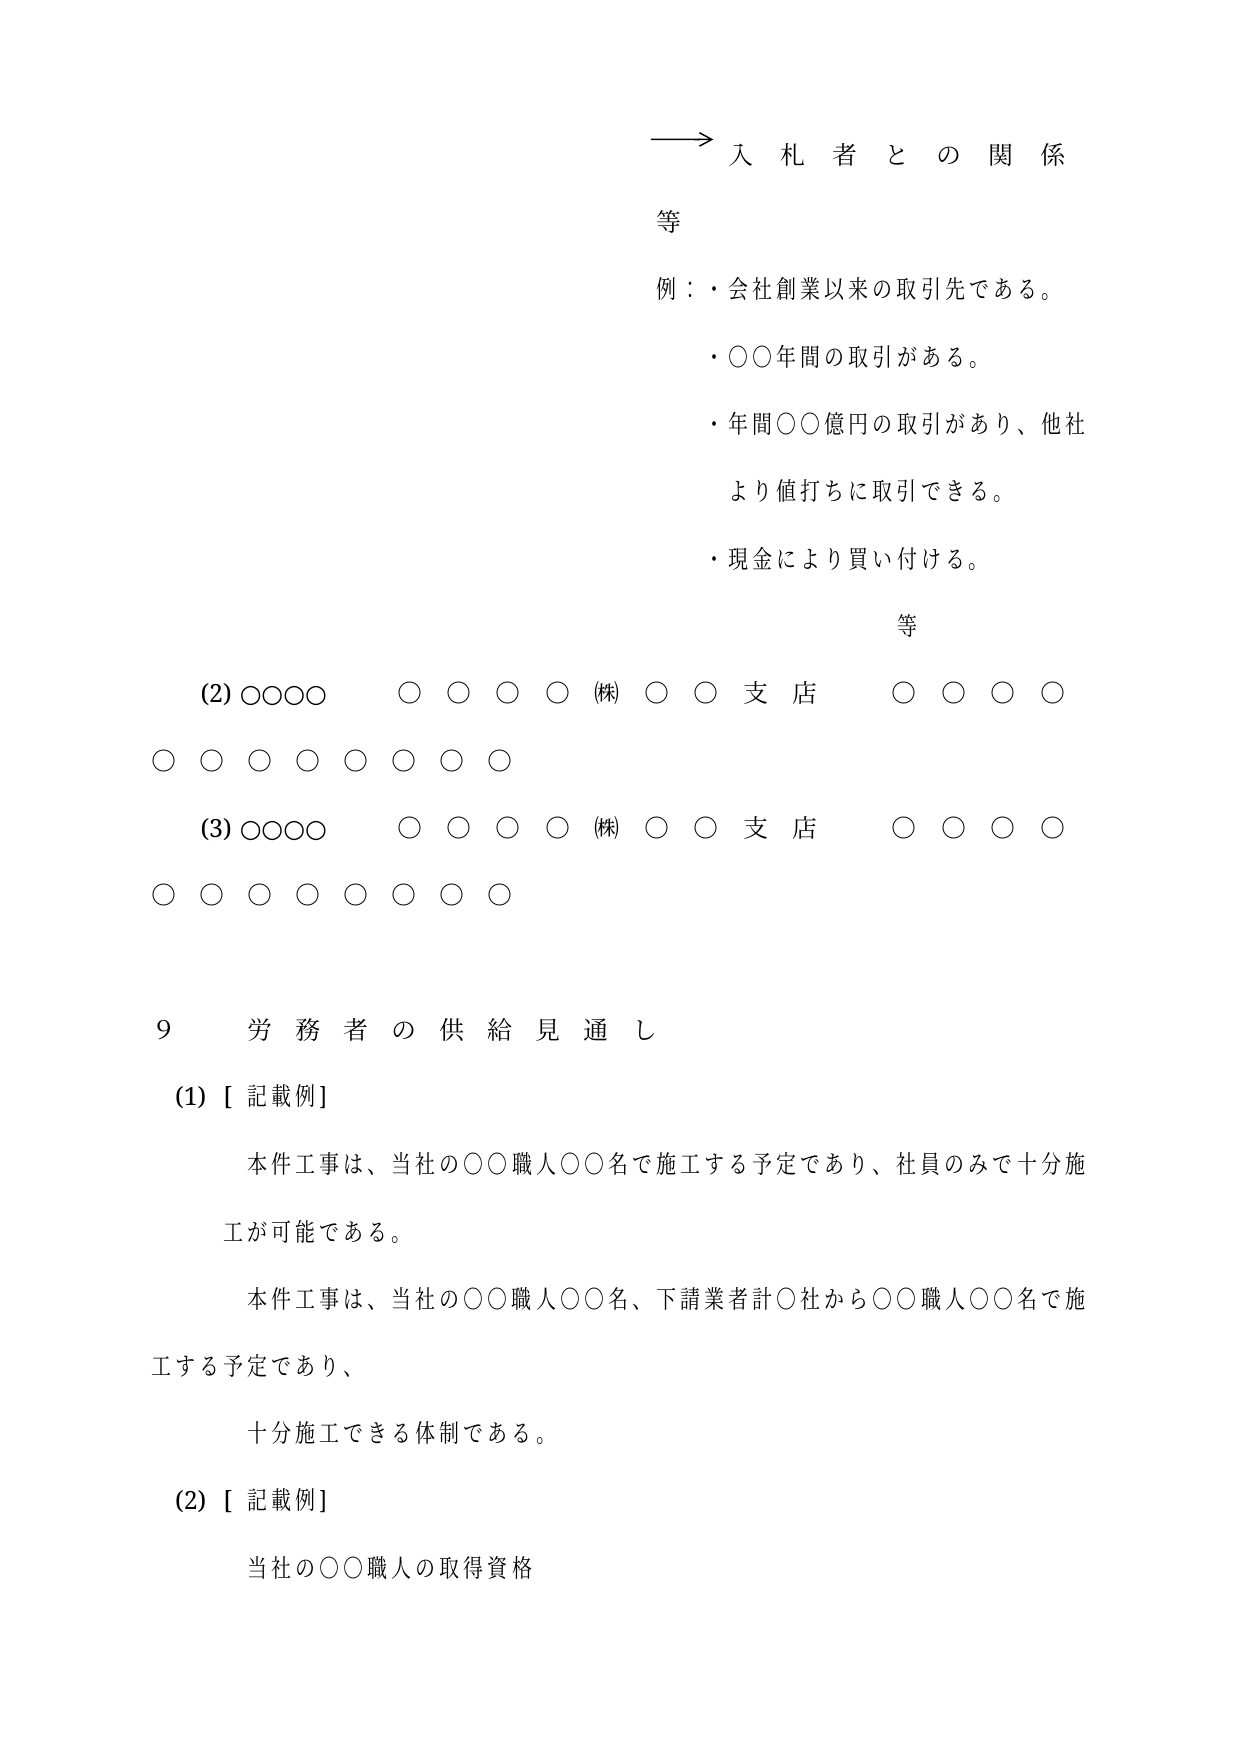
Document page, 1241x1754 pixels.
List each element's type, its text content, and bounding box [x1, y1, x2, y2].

text ９ 労務者の供給見通し [151, 995, 1089, 1062]
text 十分施工できる体制である。 [151, 1398, 1089, 1466]
text 等 [896, 591, 1089, 658]
text 本件工事は、当社の○○職人○○名で施工する予定であり、社員のみで十分施工が可能である。 [223, 1129, 1089, 1264]
list [記載例] [173, 1466, 1089, 1533]
text ・年間○○億円の取引があり、他社より値打ちに取引できる。 [686, 389, 1089, 524]
text (2) ○○○○ ○○○○㈱○○支店 ○○○○○○○○○○○○ [151, 658, 1089, 793]
text ・○○年間の取引がある。 [686, 322, 1089, 389]
text (3) ○○○○ ○○○○㈱○○支店 ○○○○○○○○○○○○ [151, 793, 1089, 927]
text ・現金により買い付ける。 [686, 524, 1089, 591]
text 例：・会社創業以来の取引先である。 [655, 254, 1089, 322]
text 当社の○○職人の取得資格 [223, 1533, 1089, 1600]
text 本件工事は、当社の○○職人○○名、下請業者計○社から○○職人○○名で施工する予定であり、 [151, 1264, 1089, 1398]
list [記載例] [173, 1062, 1089, 1129]
text 入札者との関係等 [634, 120, 1089, 254]
